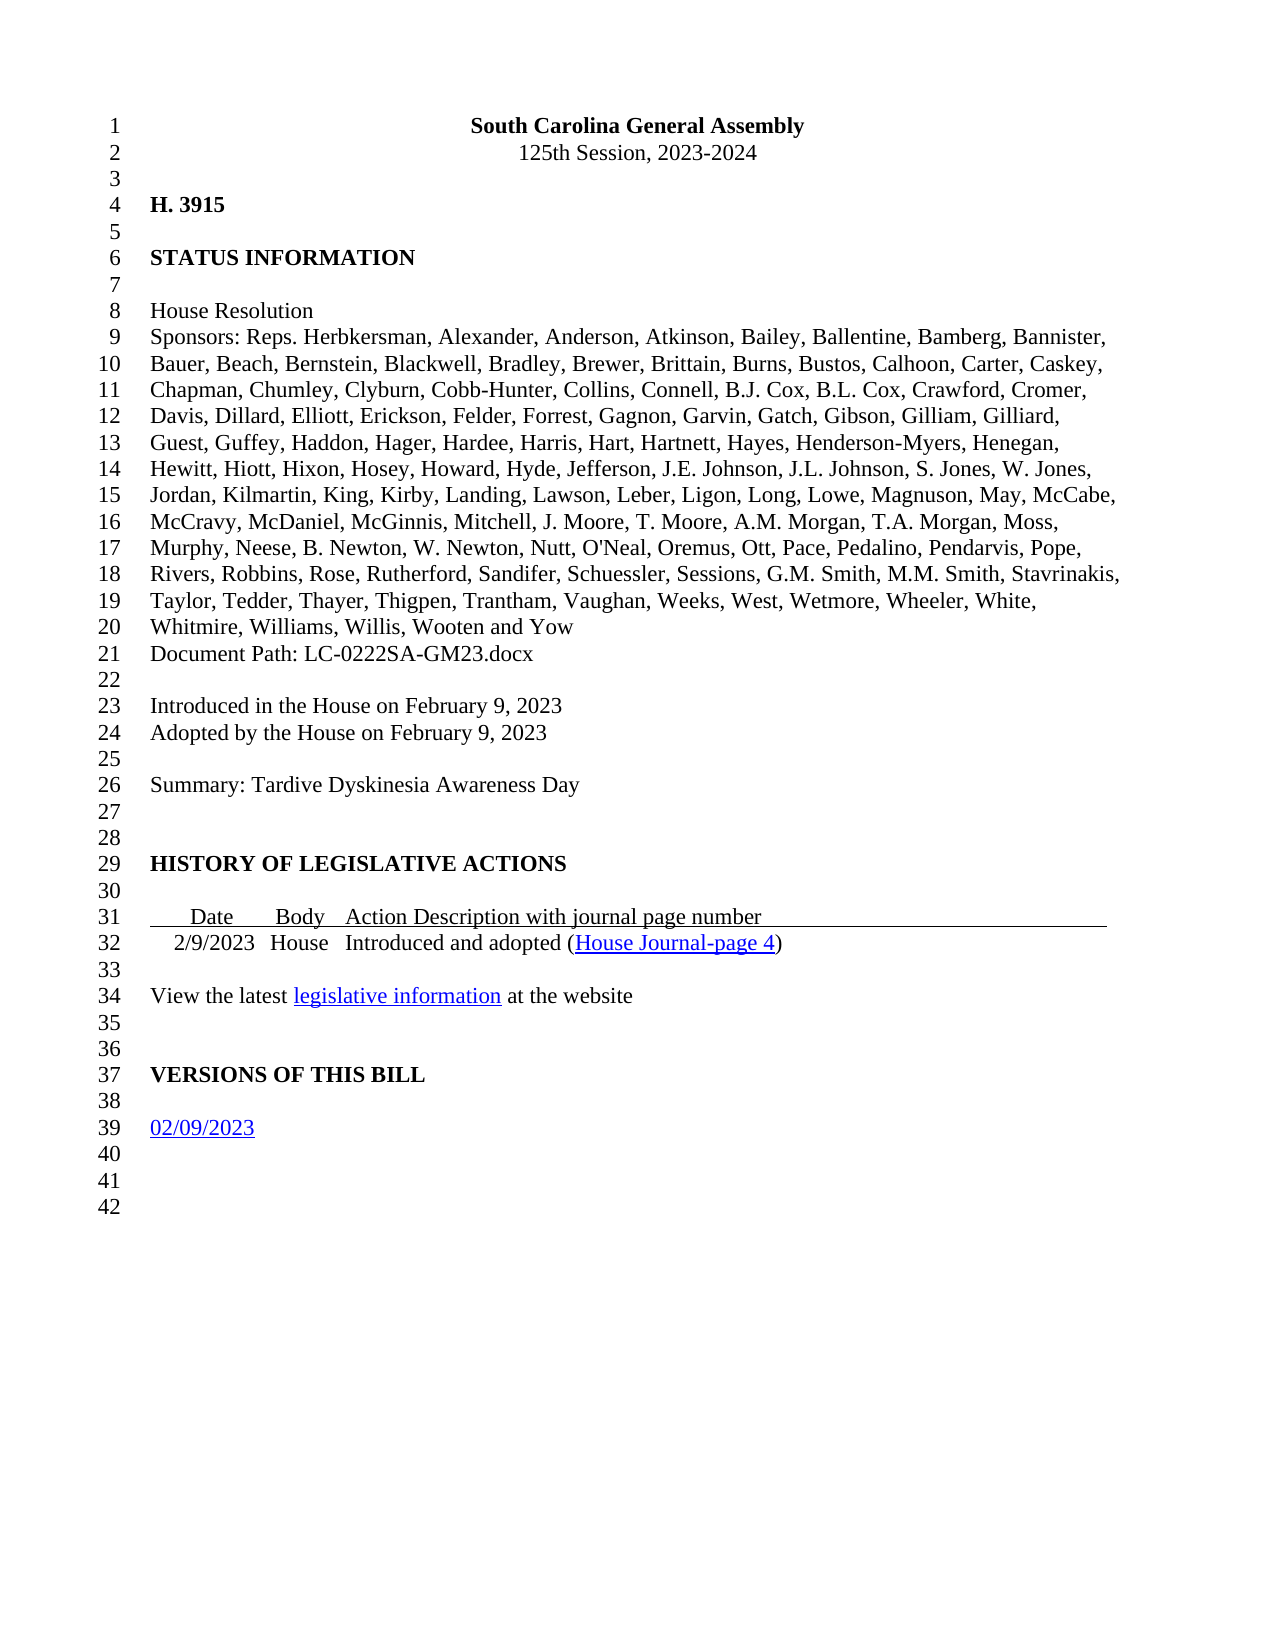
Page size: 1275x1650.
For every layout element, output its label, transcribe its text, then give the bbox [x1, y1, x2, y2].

text Sponsors: Reps. Herbkersman, Alexander, Anderson, Atkinson, Bailey, Ballentine, Bamberg, Bannister, Bauer, Beach, Bernstein, Blackwell, Bradley, Brewer, Brittain, Burns, Bustos, Calhoon, Carter, Caskey, Chapman, Chumley, Clyburn, Cobb-Hunter, Collins, Connell, B.J. Cox, B.L. Cox, Crawford, Cromer, Davis, Dillard, Elliott, Erickson, Felder, Forrest, Gagnon, Garvin, Gatch, Gibson, Gilliam, Gilliard, Guest, Guffey, Haddon, Hager, Hardee, Harris, Hart, Hartnett, Hayes, Henderson-Myers, Henegan, Hewitt, Hiott, Hixon, Hosey, Howard, Hyde, Jefferson, J.E. Johnson, J.L. Johnson, S. Jones, W. Jones, Jordan, Kilmartin, King, Kirby, Landing, Lawson, Leber, Ligon, Long, Lowe, Magnuson, May, McCabe, McCravy, McDaniel, McGinnis, Mitchell, J. Moore, T. Moore, A.M. Morgan, T.A. Morgan, Moss, Murphy, Neese, B. Newton, W. Newton, Nutt, O'Neal, Oremus, Ott, Pace, Pedalino, Pendarvis, Pope, Rivers, Robbins, Rose, Rutherford, Sandifer, Schuessler, Sessions, G.M. Smith, M.M. Smith, Stavrinakis, Taylor, Tedder, Thayer, Thigpen, Trantham, Vaughan, Weeks, West, Wetmore, Wheeler, White, Whitmire, Williams, Willis, Wooten and Yow [150, 323, 1125, 639]
text 125th Session, 2023-2024 [150, 139, 1125, 165]
text Summary: Tardive Dyskinesia Awareness Day [150, 771, 1125, 798]
text Adopted by the House on February 9, 2023 [150, 719, 1125, 745]
text STATUS INFORMATION [150, 244, 1125, 271]
text House Resolution [150, 297, 1125, 323]
text 02/09/2023 [150, 1114, 1125, 1140]
text Date Body Action Description with journal page number [150, 903, 1125, 929]
text HISTORY OF LEGISLATIVE ACTIONS [150, 850, 1125, 877]
text Introduced in the House on February 9, 2023 [150, 692, 1125, 719]
text H. 3915 [150, 192, 1125, 218]
text Document Path: LC-0222SA-GM23.docx [150, 639, 1125, 666]
text VERSIONS OF THIS BILL [150, 1061, 1125, 1088]
text View the latest legislative information at the website [150, 982, 1125, 1008]
text 2/9/2023 House Introduced and adopted (House Journal-page 4) [150, 929, 1125, 956]
text South Carolina General Assembly [150, 112, 1125, 139]
